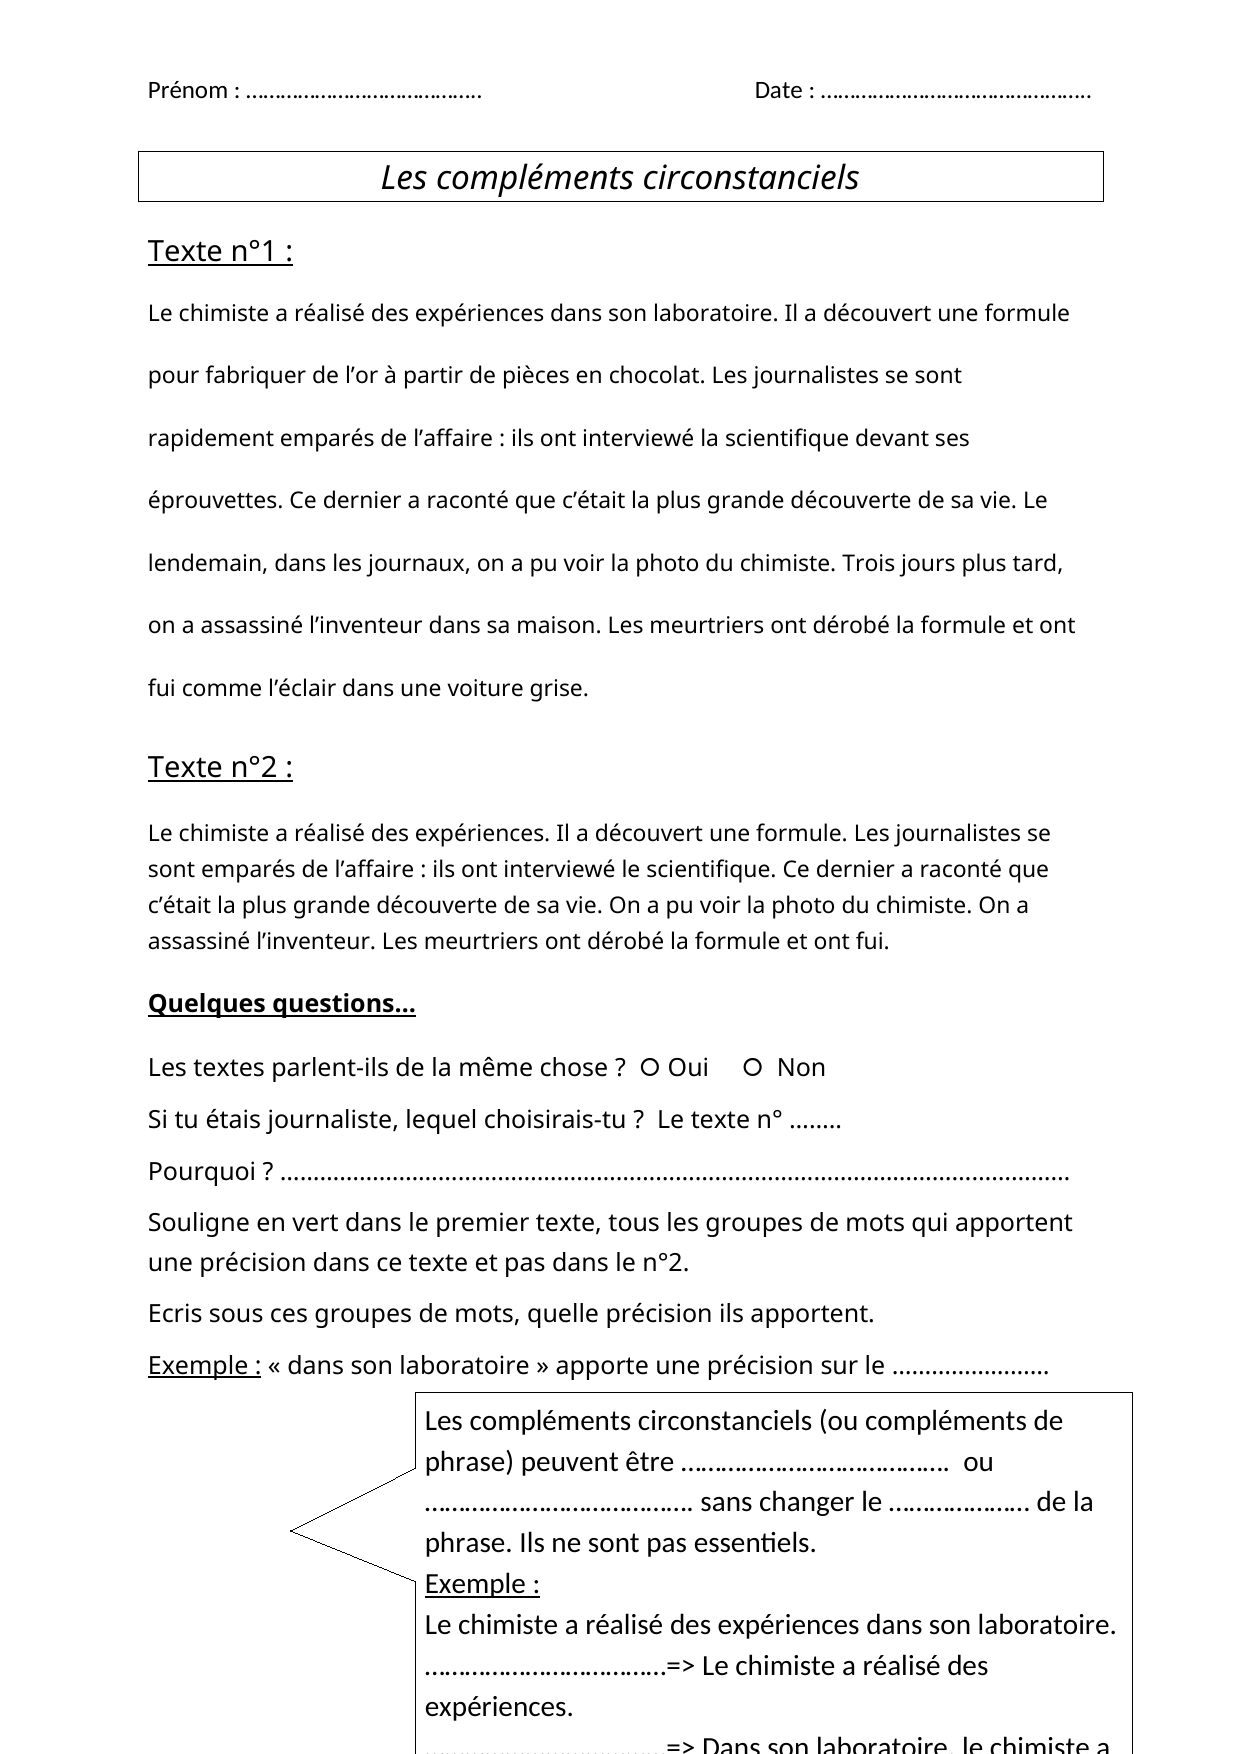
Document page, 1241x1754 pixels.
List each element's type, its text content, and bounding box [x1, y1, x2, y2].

text Si tu étais journaliste, lequel choisirais-tu ? Le texte n° …….. [148, 1102, 1093, 1136]
text Texte n°2 : [148, 746, 1093, 786]
text Quelques questions… [148, 986, 1093, 1020]
text Pourquoi ? ………………………………………………………………………………………………………… [148, 1153, 1093, 1187]
text Ecris sous ces groupes de mots, quelle précision ils apportent. [148, 1296, 1093, 1330]
text Exemple : « dans son laboratoire » apporte une précision sur le …………………… [148, 1347, 1093, 1382]
text Les compléments circonstanciels [139, 152, 1103, 201]
text Souligne en vert dans le premier texte, tous les groupes de mots qui apportent une précision dans ce texte et pas dans le n°2. [148, 1205, 1093, 1278]
text Le chimiste a réalisé des expériences. Il a découvert une formule. Les journalistes se sont emparés de l’affaire : ils ont interviewé le scientifique. Ce dernier a raconté que c’était la plus grande découverte de sa vie. On a pu voir la photo du chimiste. On a assassiné l’inventeur. Les meurtriers ont dérobé la formule et ont fui. [148, 817, 1093, 956]
text Le chimiste a réalisé des expériences dans son laboratoire. Il a découvert une formule pour fabriquer de l’or à partir de pièces en chocolat. Les journalistes se sont rapidement emparés de l’affaire : ils ont interviewé la scientifique devant ses éprouvettes. Ce dernier a raconté que c’était la plus grande découverte de sa vie. Le lendemain, dans les journaux, on a pu voir la photo du chimiste. Trois jours plus tard, on a assassiné l’inventeur dans sa maison. Les meurtriers ont dérobé la formule et ont fui comme l’éclair dans une voiture grise. [148, 296, 1093, 703]
text Les textes parlent-ils de la même chose ? Oui Non [148, 1050, 1093, 1084]
text Texte n°1 : [148, 230, 1093, 270]
